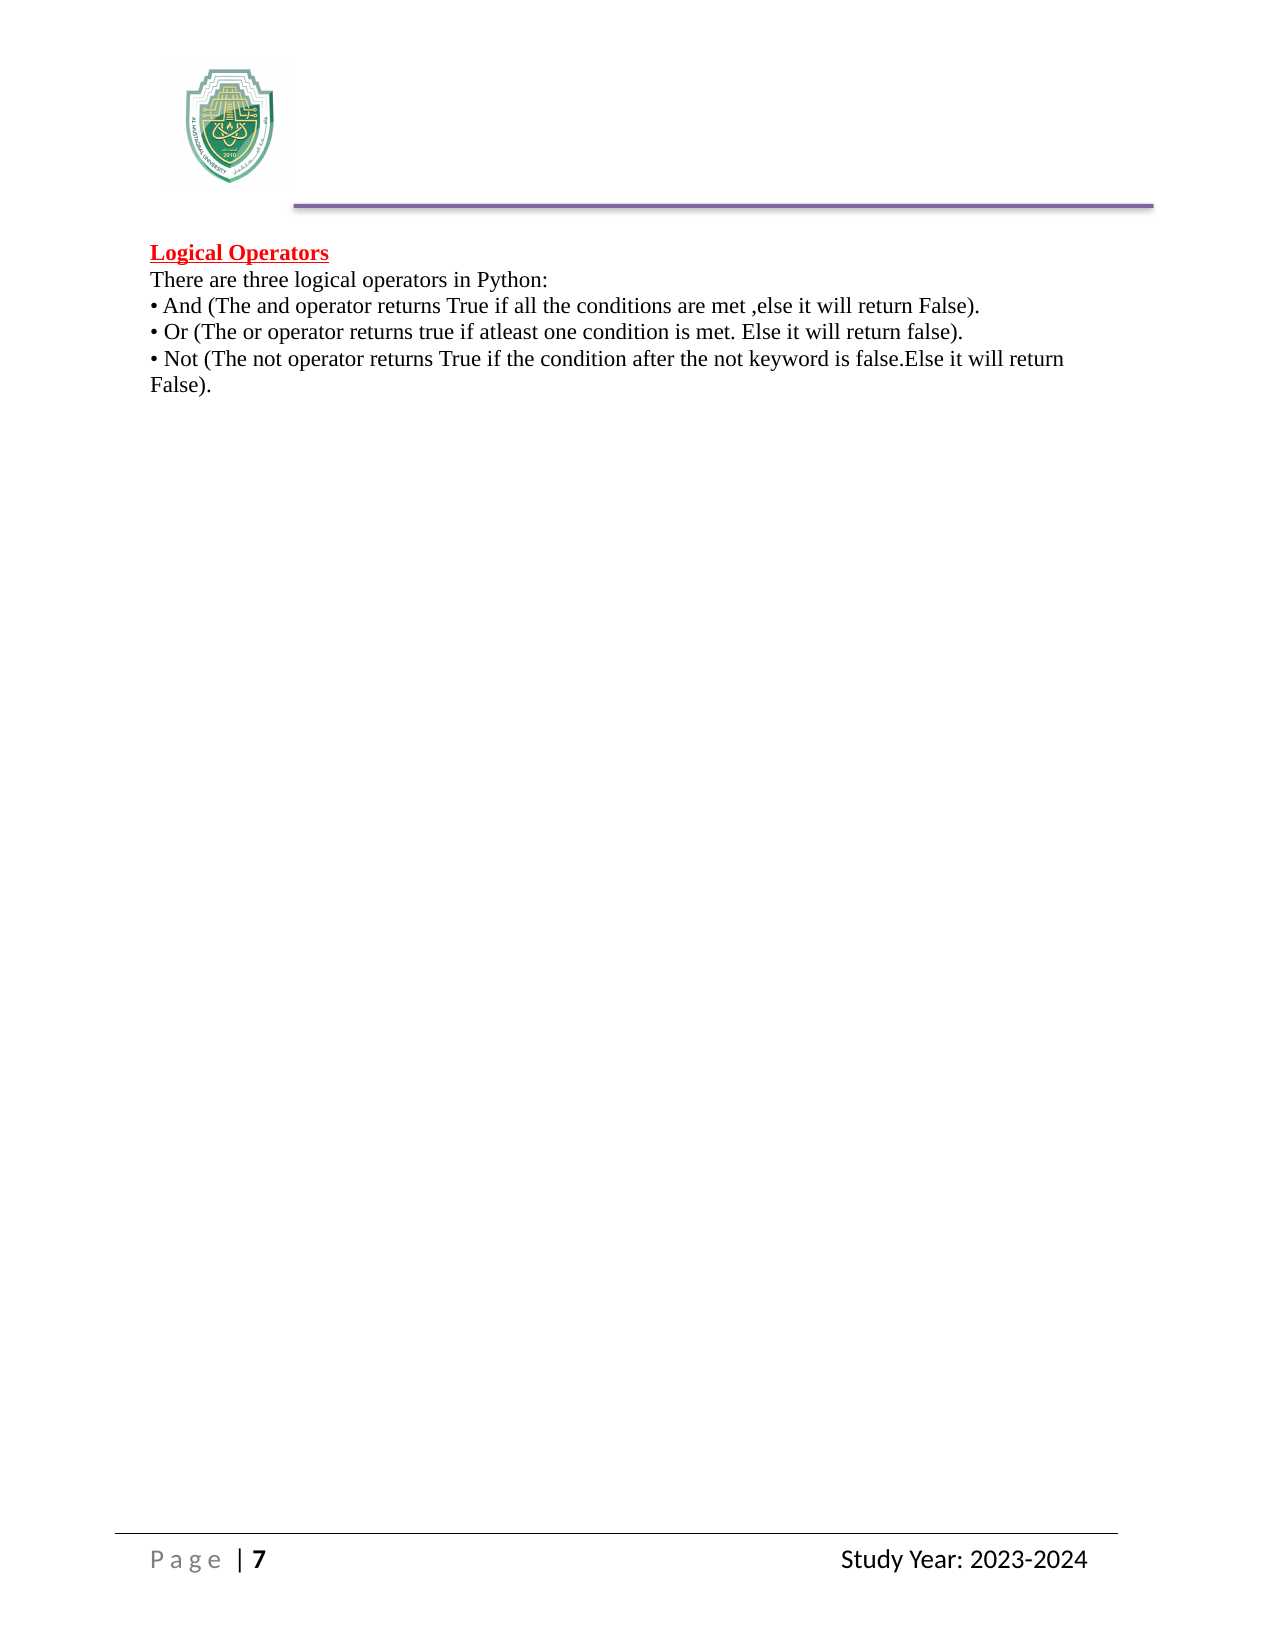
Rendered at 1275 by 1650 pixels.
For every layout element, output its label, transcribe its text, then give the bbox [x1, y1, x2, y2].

text • And (The and operator returns True if all the conditions are met ,else it will return False). [150, 292, 1125, 318]
picture [166, 61, 294, 192]
text Logical Operators [150, 239, 1125, 266]
text • Or (The or operator returns true if atleast one condition is met. Else it will return false). [150, 318, 1125, 345]
text • Not (The not operator returns True if the condition after the not keyword is false.Else it will return False). [150, 345, 1125, 397]
text There are three logical operators in Python: [150, 266, 1125, 292]
